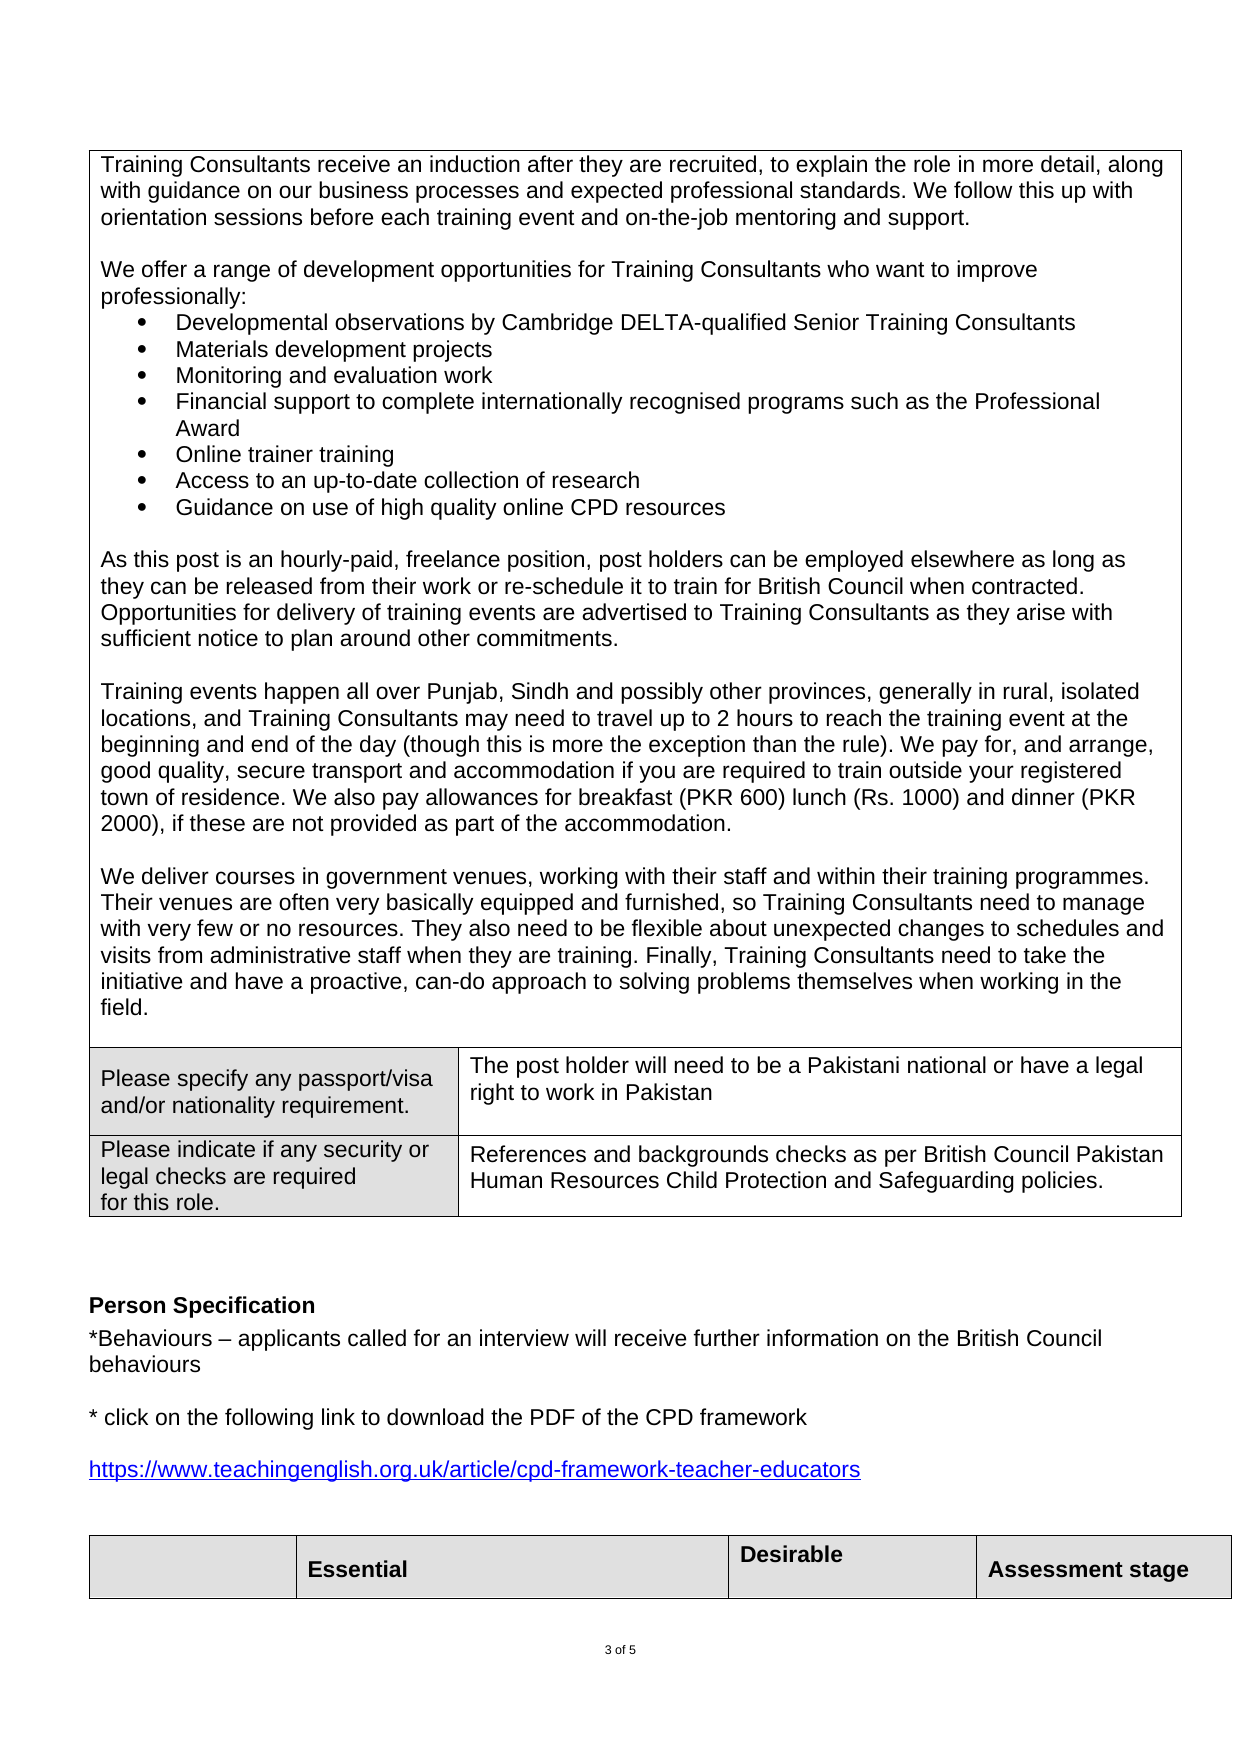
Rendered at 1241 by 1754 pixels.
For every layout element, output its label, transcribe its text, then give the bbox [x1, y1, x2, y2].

table_header [90, 1536, 296, 1597]
table_cell Please indicate if any security or legal checks are required for this role. [90, 1136, 458, 1216]
table_cell Please specify any passport/visa and/or nationality requirement. [90, 1048, 458, 1135]
subtitle Person Specification [89, 1292, 1152, 1318]
text *Behaviours – applicants called for an interview will receive further information on the British Council behaviours [89, 1324, 1152, 1377]
text * click on the following link to download the PDF of the CPD framework [89, 1403, 1152, 1430]
table_header Essential [297, 1536, 728, 1597]
table_header Desirable [729, 1536, 976, 1597]
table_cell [90, 151, 1181, 1047]
table_cell References and backgrounds checks as per British Council Pakistan Human Resources Child Protection and Safeguarding policies. [459, 1136, 1181, 1216]
table_header Assessment stage [977, 1536, 1231, 1597]
text https://www.teachingenglish.org.uk/article/cpd-framework-teacher-educators [89, 1456, 1152, 1483]
table_cell The post holder will need to be a Pakistani national or have a legal right to work in Pakistan [459, 1048, 1181, 1135]
